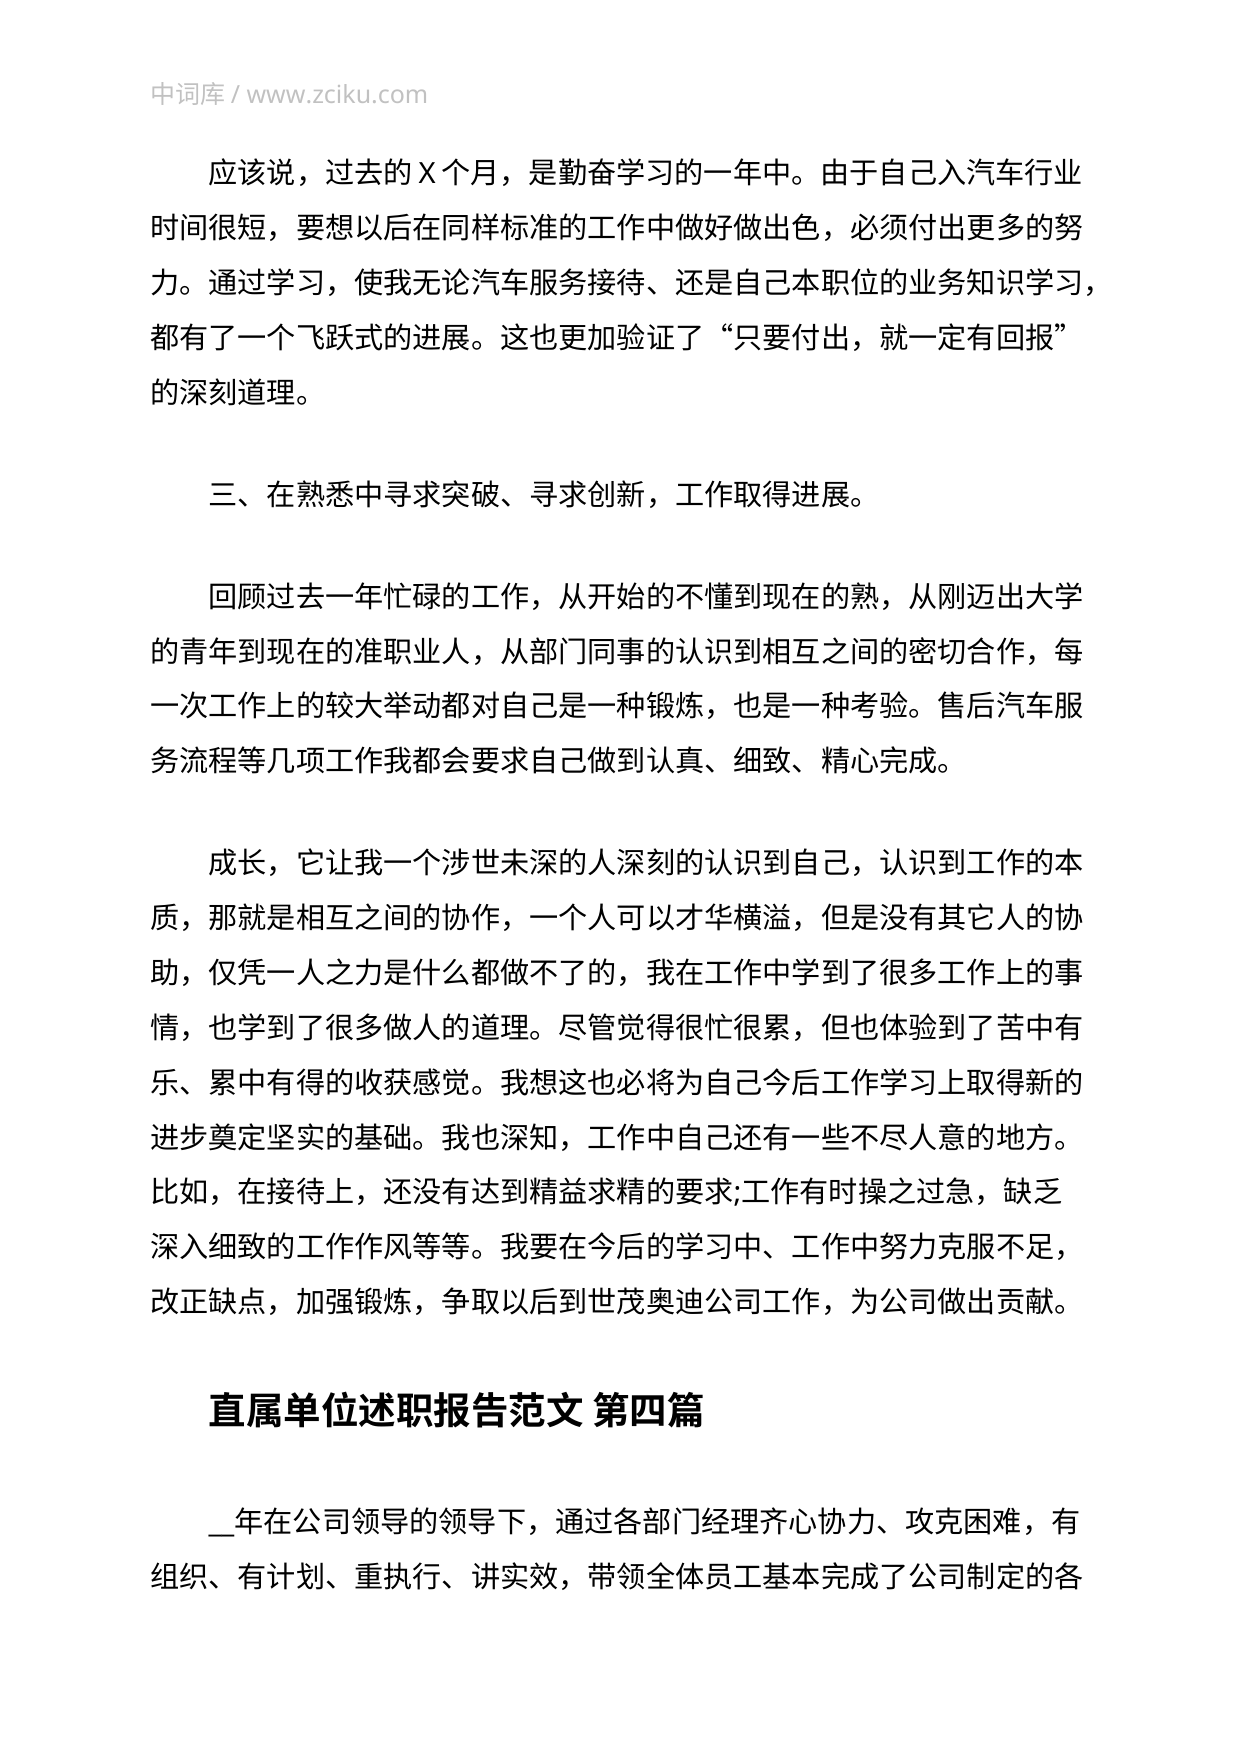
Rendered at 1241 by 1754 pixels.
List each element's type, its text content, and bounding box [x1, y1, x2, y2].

text 直属单位述职报告范文 第四篇 [150, 1381, 1090, 1435]
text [150, 1498, 1090, 1595]
text 三、在熟悉中寻求突破、寻求创新，工作取得进展。 [150, 471, 1090, 514]
text 成长，它让我一个涉世未深的人深刻的认识到自己，认识到工作的本质，那就是相互之间的协作，一个人可以才华横溢，但是没有其它人的协助，仅凭一人之力是什么都做不了的，我在工作中学到了很多工作上的事情，也学到了很多做人的道理。尽管觉得很忙很累，但也体验到了苦中有乐、累中有得的收获感觉。我想这也必将为自己今后工作学习上取得新的进步奠定坚实的基础。我也深知，工作中自己还有一些不尽人意的地方。比如，在接待上，还没有达到精益求精的要求;工作有时操之过急，缺乏深入细致的工作作风等等。我要在今后的学习中、工作中努力克服不足，改正缺点，加强锻炼，争取以后到世茂奥迪公司工作，为公司做出贡献。 [150, 840, 1090, 1321]
text 应该说，过去的X个月，是勤奋学习的一年中。由于自己入汽车行业时间很短，要想以后在同样标准的工作中做好做出色，必须付出更多的努力。通过学习，使我无论汽车服务接待、还是自己本职位的业务知识学习，都有了一个飞跃式的进展。这也更加验证了“只要付出，就一定有回报”的深刻道理。 [150, 150, 1090, 412]
text 回顾过去一年忙碌的工作，从开始的不懂到现在的熟，从刚迈出大学的青年到现在的准职业人，从部门同事的认识到相互之间的密切合作，每一次工作上的较大举动都对自己是一种锻炼，也是一种考验。售后汽车服务流程等几项工作我都会要求自己做到认真、细致、精心完成。 [150, 573, 1090, 780]
